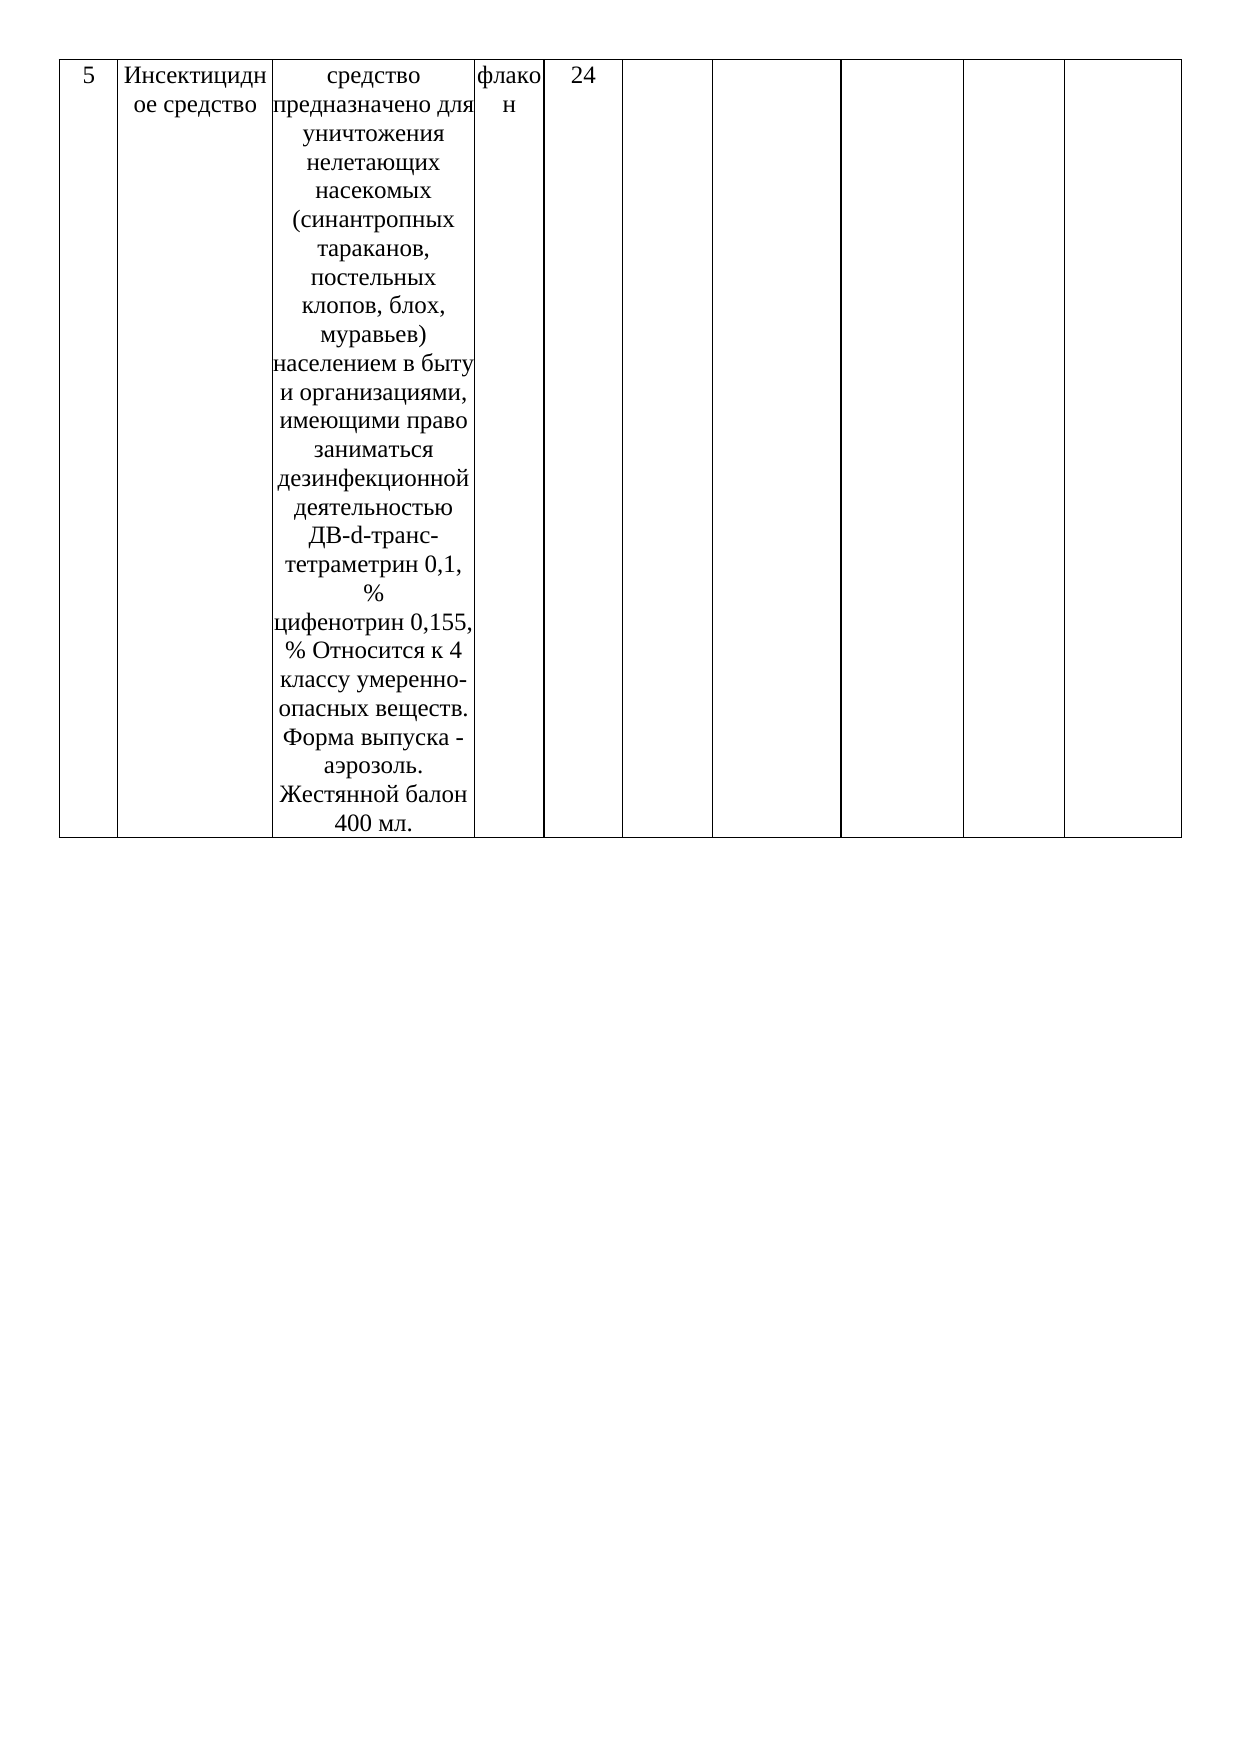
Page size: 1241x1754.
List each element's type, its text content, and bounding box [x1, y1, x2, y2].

table_cell 24 [545, 60, 622, 837]
table_cell [713, 60, 840, 837]
table_cell [623, 60, 712, 837]
table_cell 5 [60, 60, 117, 837]
table_cell флакон [475, 60, 543, 837]
table_cell Инсектицидное средство [118, 60, 272, 837]
table_cell [964, 60, 1064, 837]
table_cell [1065, 60, 1181, 837]
table_cell средство предназначено для уничтожения нелетающих насекомых (синантропных тараканов, постельных клопов, блох, муравьев) населением в быту и организациями, имеющими право заниматься дезинфекционной деятельностью ДВ-d-транс-тетраметрин 0,1, % цифенотрин 0,155, % Относится к 4 классу умеренно-опасных веществ. Форма выпуска -аэрозоль. Жестянной балон 400 мл. [273, 60, 474, 837]
table_cell [842, 60, 963, 837]
